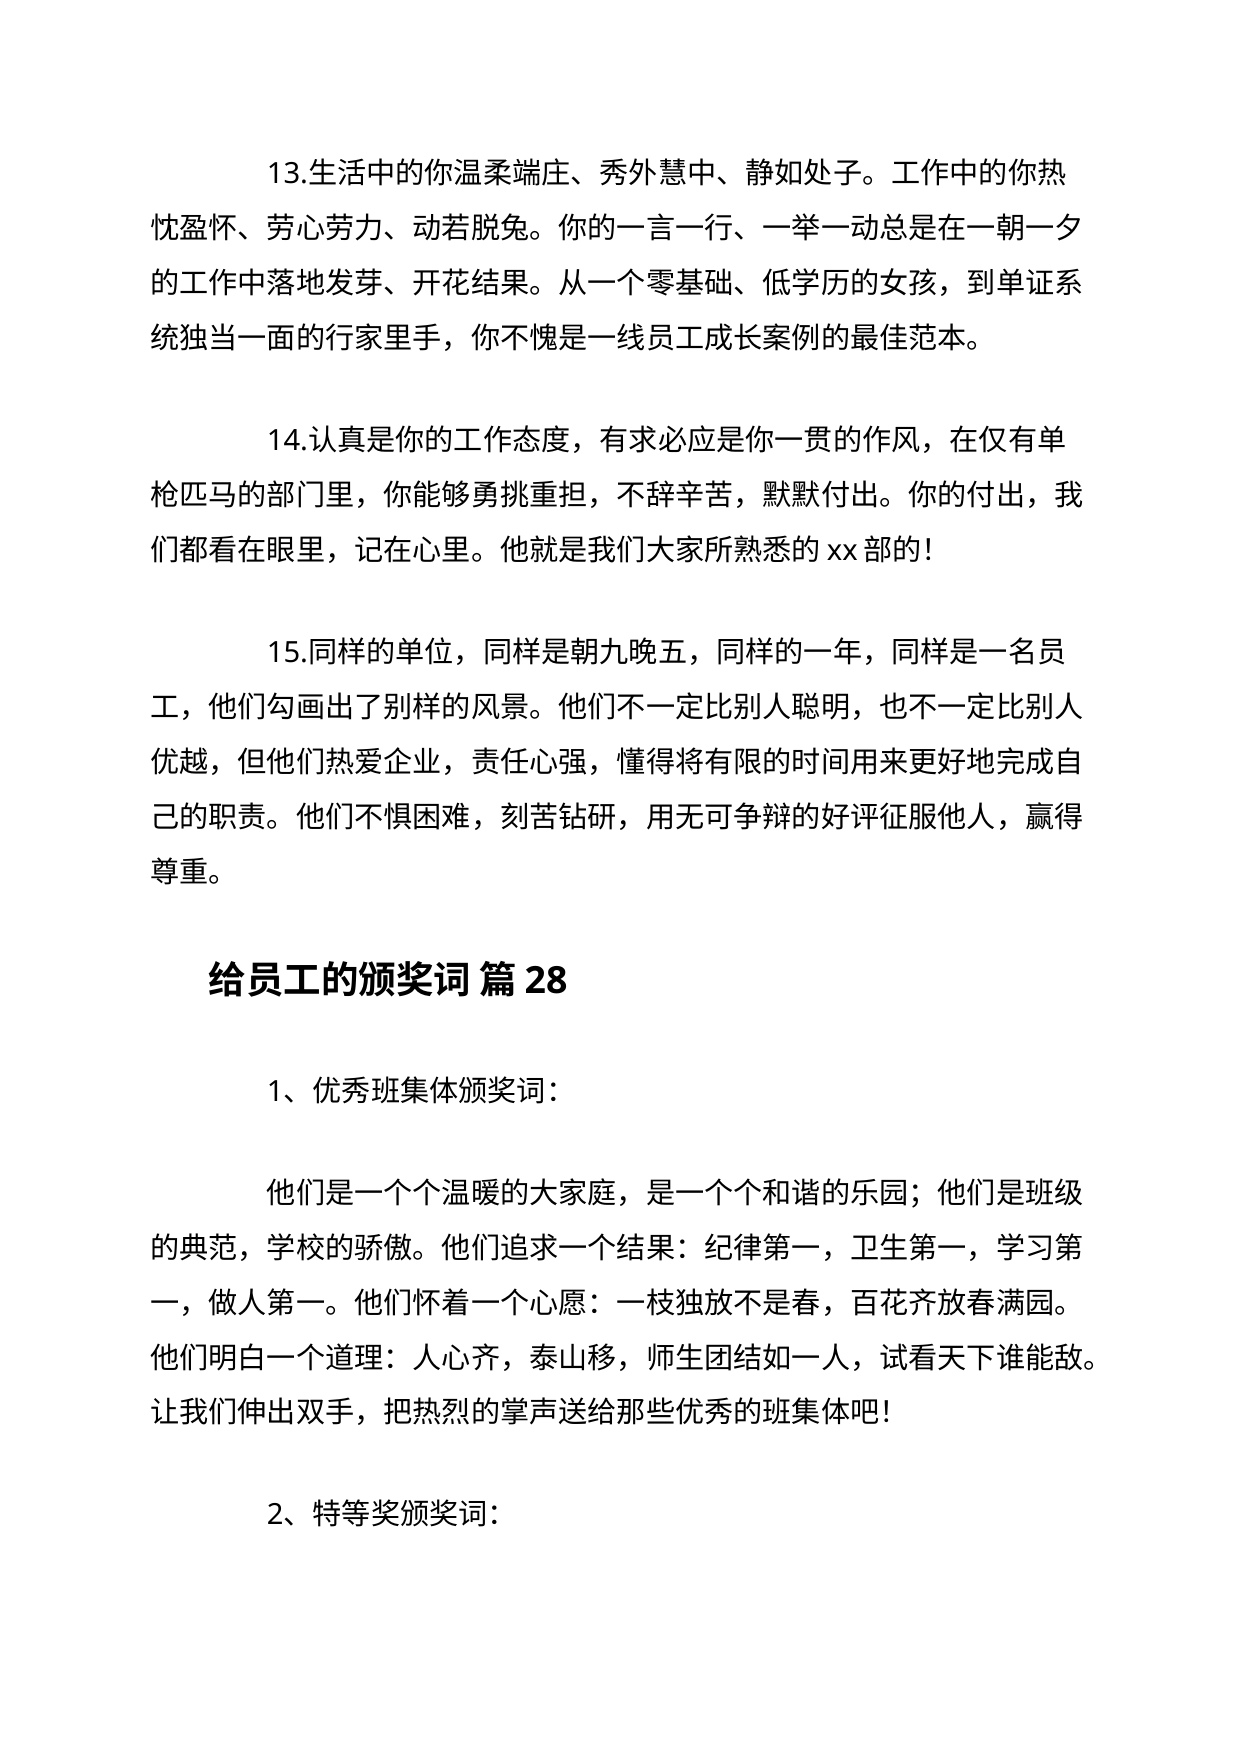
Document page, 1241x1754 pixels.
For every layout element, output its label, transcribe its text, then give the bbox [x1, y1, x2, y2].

text 给员工的颁奖词 篇28 [150, 950, 1090, 1004]
text 1、优秀班集体颁奖词： [150, 1067, 1090, 1110]
text 他们是一个个温暖的大家庭，是一个个和谐的乐园；他们是班级的典范，学校的骄傲。他们追求一个结果：纪律第一，卫生第一，学习第一，做人第一。他们怀着一个心愿：一枝独放不是春，百花齐放春满园。他们明白一个道理：人心齐，泰山移，师生团结如一人，试看天下谁能敌。让我们伸出双手，把热烈的掌声送给那些优秀的班集体吧！ [150, 1169, 1090, 1431]
text 13.生活中的你温柔端庄、秀外慧中、静如处子。工作中的你热忱盈怀、劳心劳力、动若脱兔。你的一言一行、一举一动总是在一朝一夕的工作中落地发芽、开花结果。从一个零基础、低学历的女孩，到单证系统独当一面的行家里手，你不愧是一线员工成长案例的最佳范本。 [150, 150, 1090, 357]
text 15.同样的单位，同样是朝九晚五，同样的一年，同样是一名员工，他们勾画出了别样的风景。他们不一定比别人聪明，也不一定比别人优越，但他们热爱企业，责任心强，懂得将有限的时间用来更好地完成自己的职责。他们不惧困难，刻苦钻研，用无可争辩的好评征服他人，赢得尊重。 [150, 628, 1090, 890]
text 14.认真是你的工作态度，有求必应是你一贯的作风，在仅有单枪匹马的部门里，你能够勇挑重担，不辞辛苦，默默付出。你的付出，我们都看在眼里，记在心里。他就是我们大家所熟悉的xx部的！ [150, 417, 1090, 569]
text 2、特等奖颁奖词： [150, 1491, 1090, 1533]
